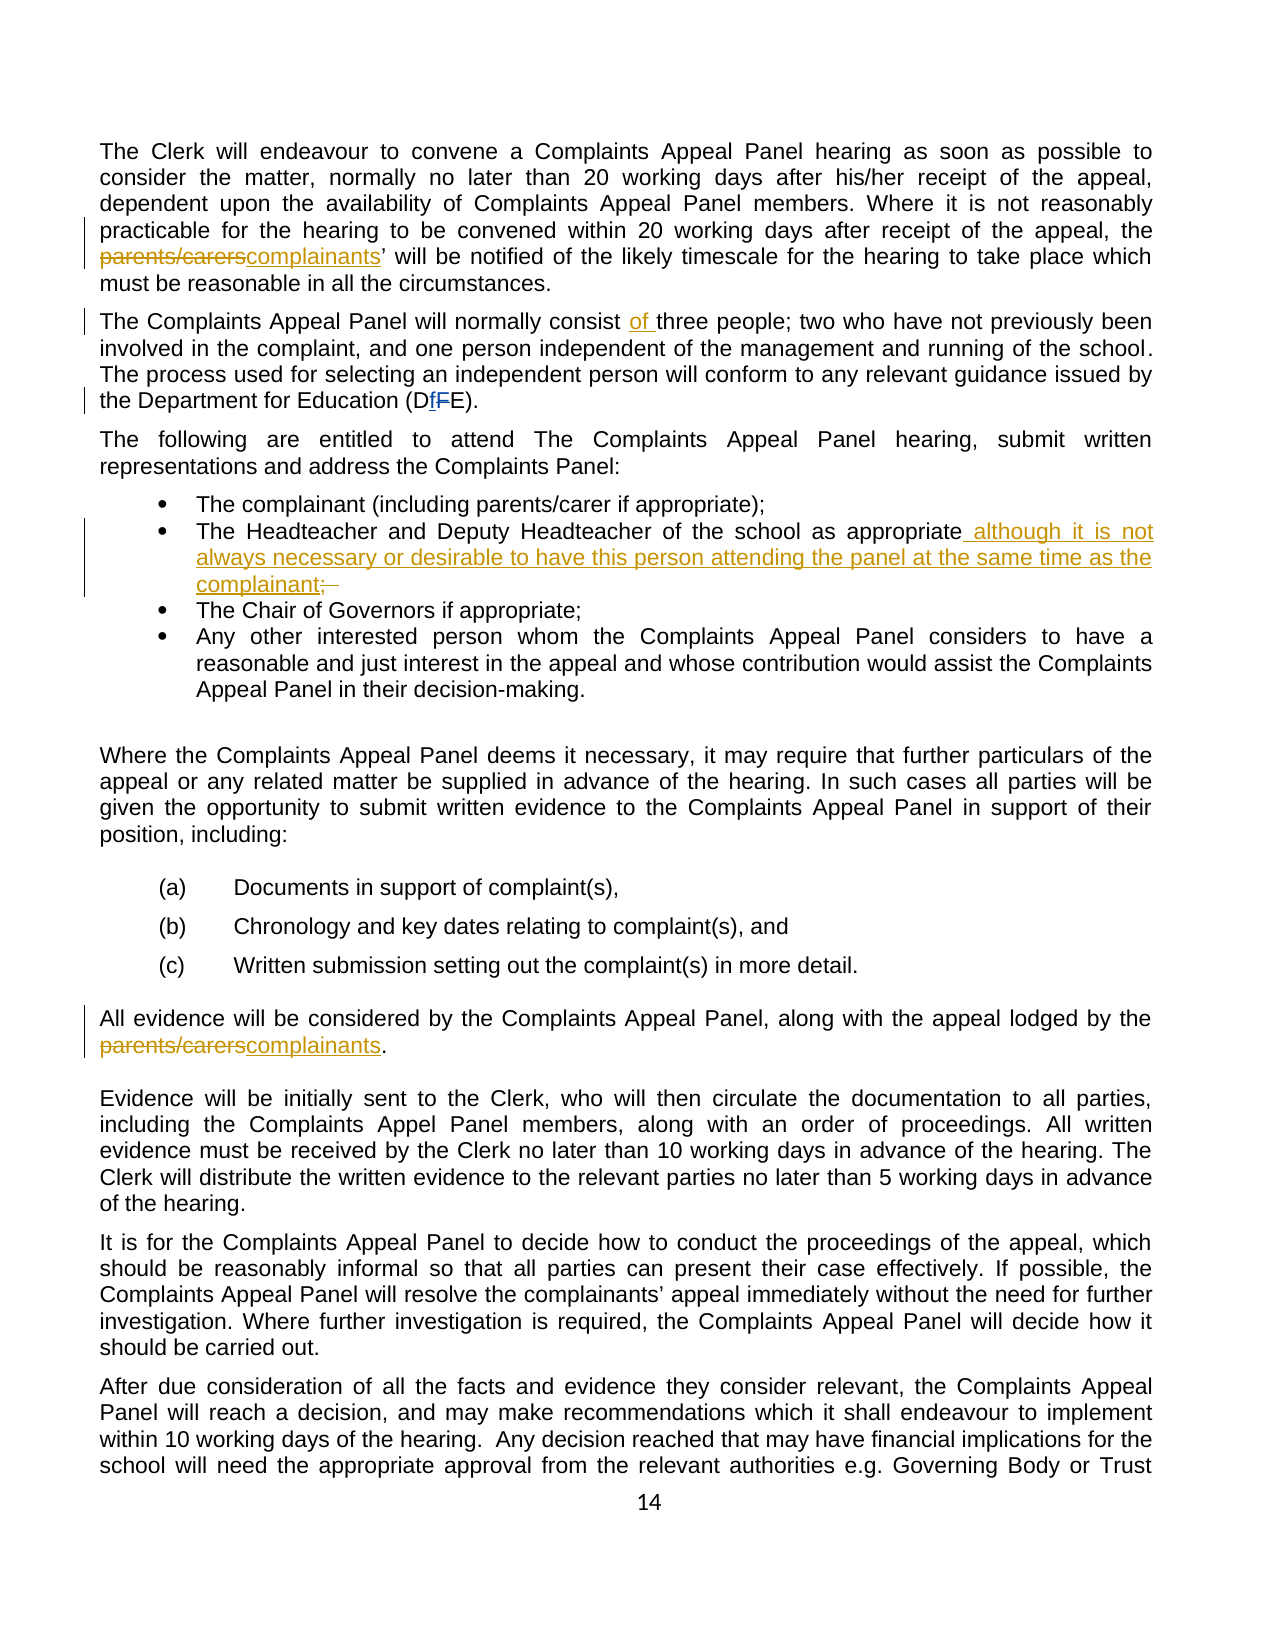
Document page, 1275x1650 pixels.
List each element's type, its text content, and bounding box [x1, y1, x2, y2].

text (a) Documents in support of complaint(s), [158, 874, 1153, 900]
list The Headteacher and Deputy Headteacher of the school as appropriate [158, 518, 1153, 597]
text It is for the Complaints Appeal Panel to decide how to conduct the proceedings of the appeal, which should be reasonably informal so that all parties can present their case effectively. If possible, the Complaints Appeal Panel will resolve the complainants’ appeal immediately without the need for further investigation. Where further investigation is required, the Complaints Appeal Panel will decide how it should be carried out. [99, 1229, 1153, 1361]
text (b) Chronology and key dates relating to complaint(s), and [158, 913, 1153, 939]
text The Clerk will endeavour to convene a Complaints Appeal Panel hearing as soon as possible to consider the matter, normally no later than 20 working days after his/her receipt of the appeal, dependent upon the availability of Complaints Appeal Panel members. Where it is not reasonably practicable for the hearing to be convened within 20 working days after receipt of the appeal, the ’ will be notified of the likely timescale for the hearing to take place which must be reasonable in all the circumstances. [99, 138, 1153, 296]
list Any other interested person whom the Complaints Appeal Panel considers to have a reasonable and just interest in the appeal and whose contribution would assist the Complaints Appeal Panel in their decision-making. [158, 623, 1153, 702]
list The Chair of Governors if appropriate; [158, 597, 1153, 623]
text The Complaints Appeal Panel will normally consist three people; two who have not previously been involved in the complaint, and one person independent of the management and running of the school. The process used for selecting an independent person will conform to any relevant guidance issued by the Department for Education (DE). [99, 308, 1153, 414]
text Evidence will be initially sent to the Clerk, who will then circulate the documentation to all parties, including the Complaints Appel Panel members, along with an order of proceedings. All written evidence must be received by the Clerk no later than 10 working days in advance of the hearing. The Clerk will distribute the written evidence to the relevant parties no later than 5 working days in advance of the hearing. [99, 1084, 1153, 1216]
text The following are entitled to attend The Complaints Appeal Panel hearing, submit written representations and address the Complaints Panel: [99, 426, 1153, 479]
list The complainant (including parents/carer if appropriate); [158, 491, 1153, 518]
text All evidence will be considered by the Complaints Appeal Panel, along with the appeal lodged by the . [99, 1005, 1153, 1058]
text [99, 1373, 1153, 1478]
text (c) Written submission setting out the complaint(s) in more detail. [158, 952, 1153, 978]
text Where the Complaints Appeal Panel deems it necessary, it may require that further particulars of the appeal or any related matter be supplied in advance of the hearing. In such cases all parties will be given the opportunity to submit written evidence to the Complaints Appeal Panel in support of their position, including: [99, 742, 1153, 847]
